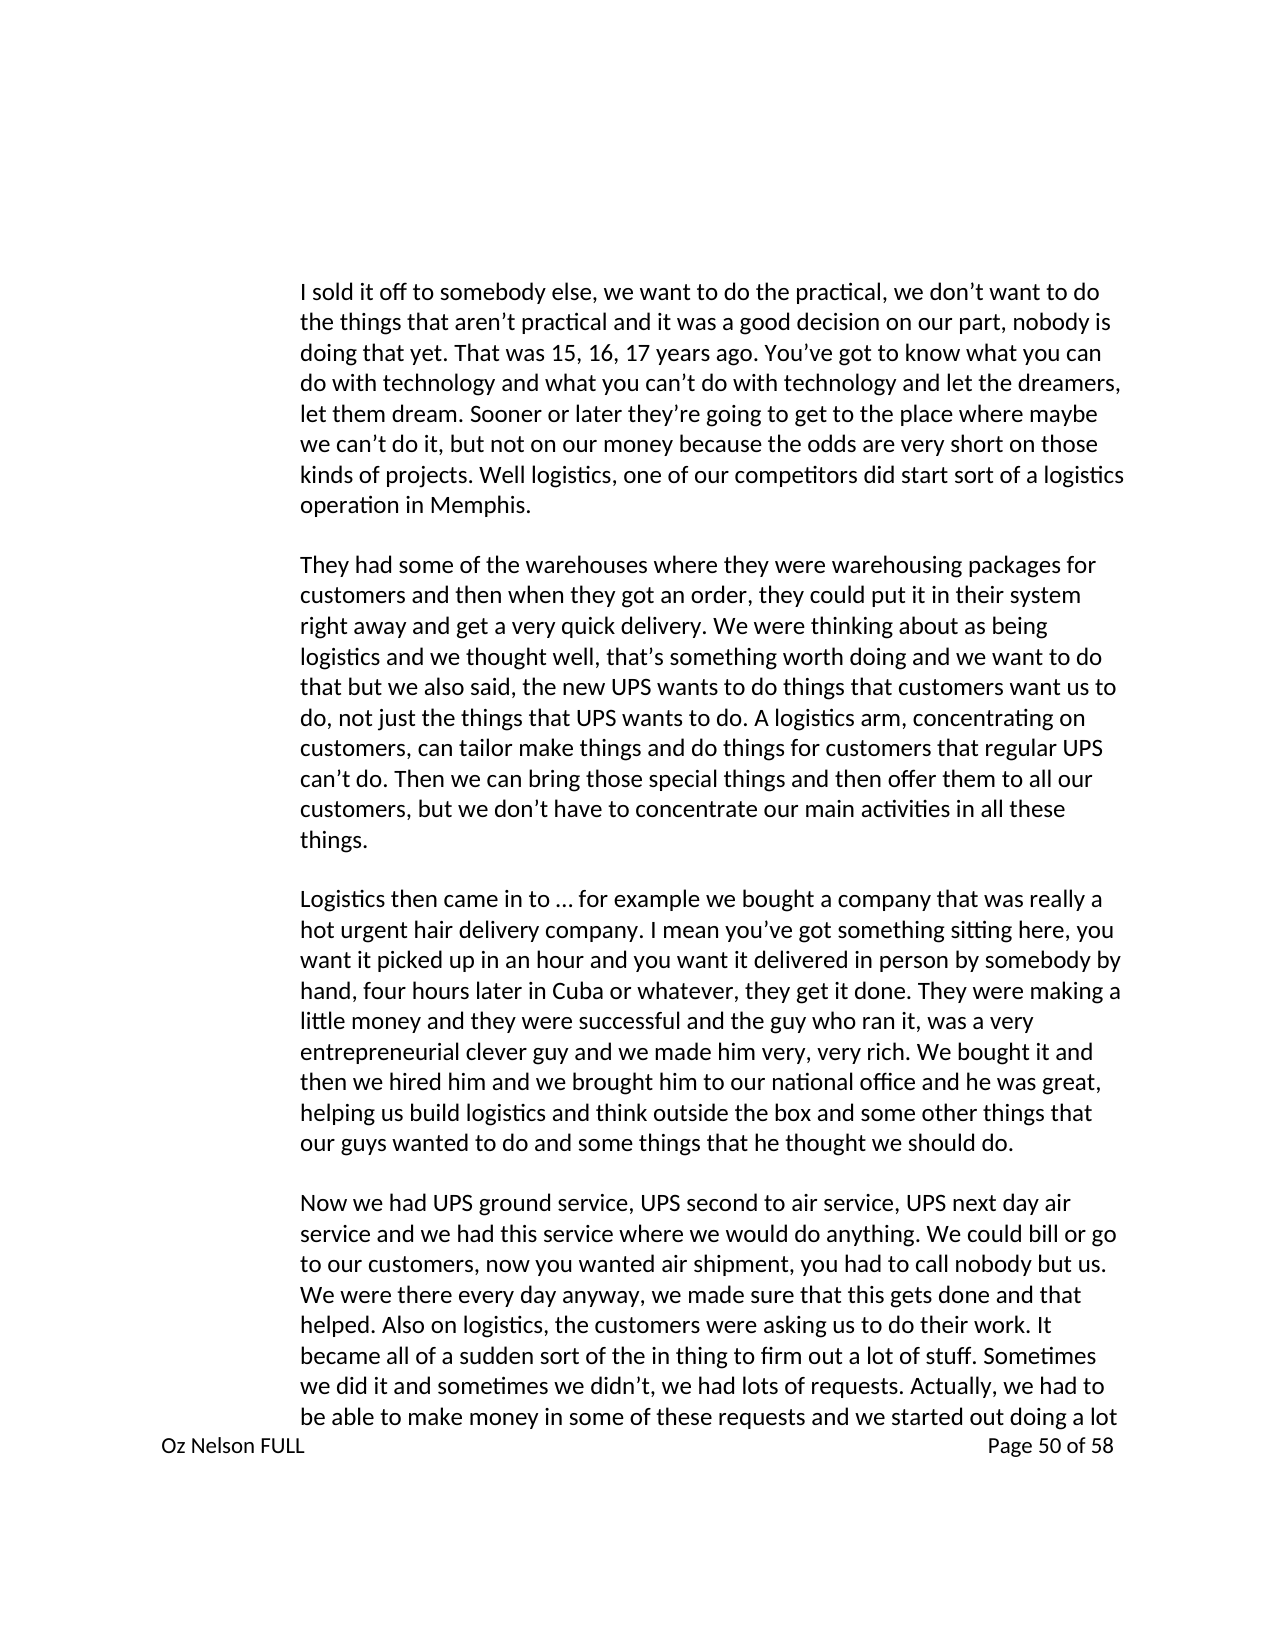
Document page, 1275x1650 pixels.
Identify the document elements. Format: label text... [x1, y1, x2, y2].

text I sold it off to somebody else, we want to do the practical, we don’t want to do the things that aren’t practical and it was a good decision on our part, nobody is doing that yet. That was 15, 16, 17 years ago. You’ve got to know what you can do with technology and what you can’t do with technology and let the dreamers, let them dream. Sooner or later they’re going to get to the place where maybe we can’t do it, but not on our money because the odds are very short on those kinds of projects. Well logistics, one of our competitors did start sort of a logistics operation in Memphis. [300, 276, 1125, 520]
text Logistics then came in to … for example we bought a company that was really a hot urgent hair delivery company. I mean you’ve got something sitting here, you want it picked up in an hour and you want it delivered in person by somebody by hand, four hours later in Cuba or whatever, they get it done. They were making a little money and they were successful and the guy who ran it, was a very entrepreneurial clever guy and we made him very, very rich. We bought it and then we hired him and we brought him to our national office and he was great, helping us build logistics and think outside the box and some other things that our guys wanted to do and some things that he thought we should do. [300, 883, 1125, 1158]
text They had some of the warehouses where they were warehousing packages for customers and then when they got an order, they could put it in their system right away and get a very quick delivery. We were thinking about as being logistics and we thought well, that’s something worth doing and we want to do that but we also said, the new UPS wants to do things that customers want us to do, not just the things that UPS wants to do. A logistics arm, concentrating on customers, can tailor make things and do things for customers that regular UPS can’t do. Then we can bring those special things and then offer them to all our customers, but we don’t have to concentrate our main activities in all these things. [300, 549, 1125, 854]
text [300, 1187, 1125, 1431]
